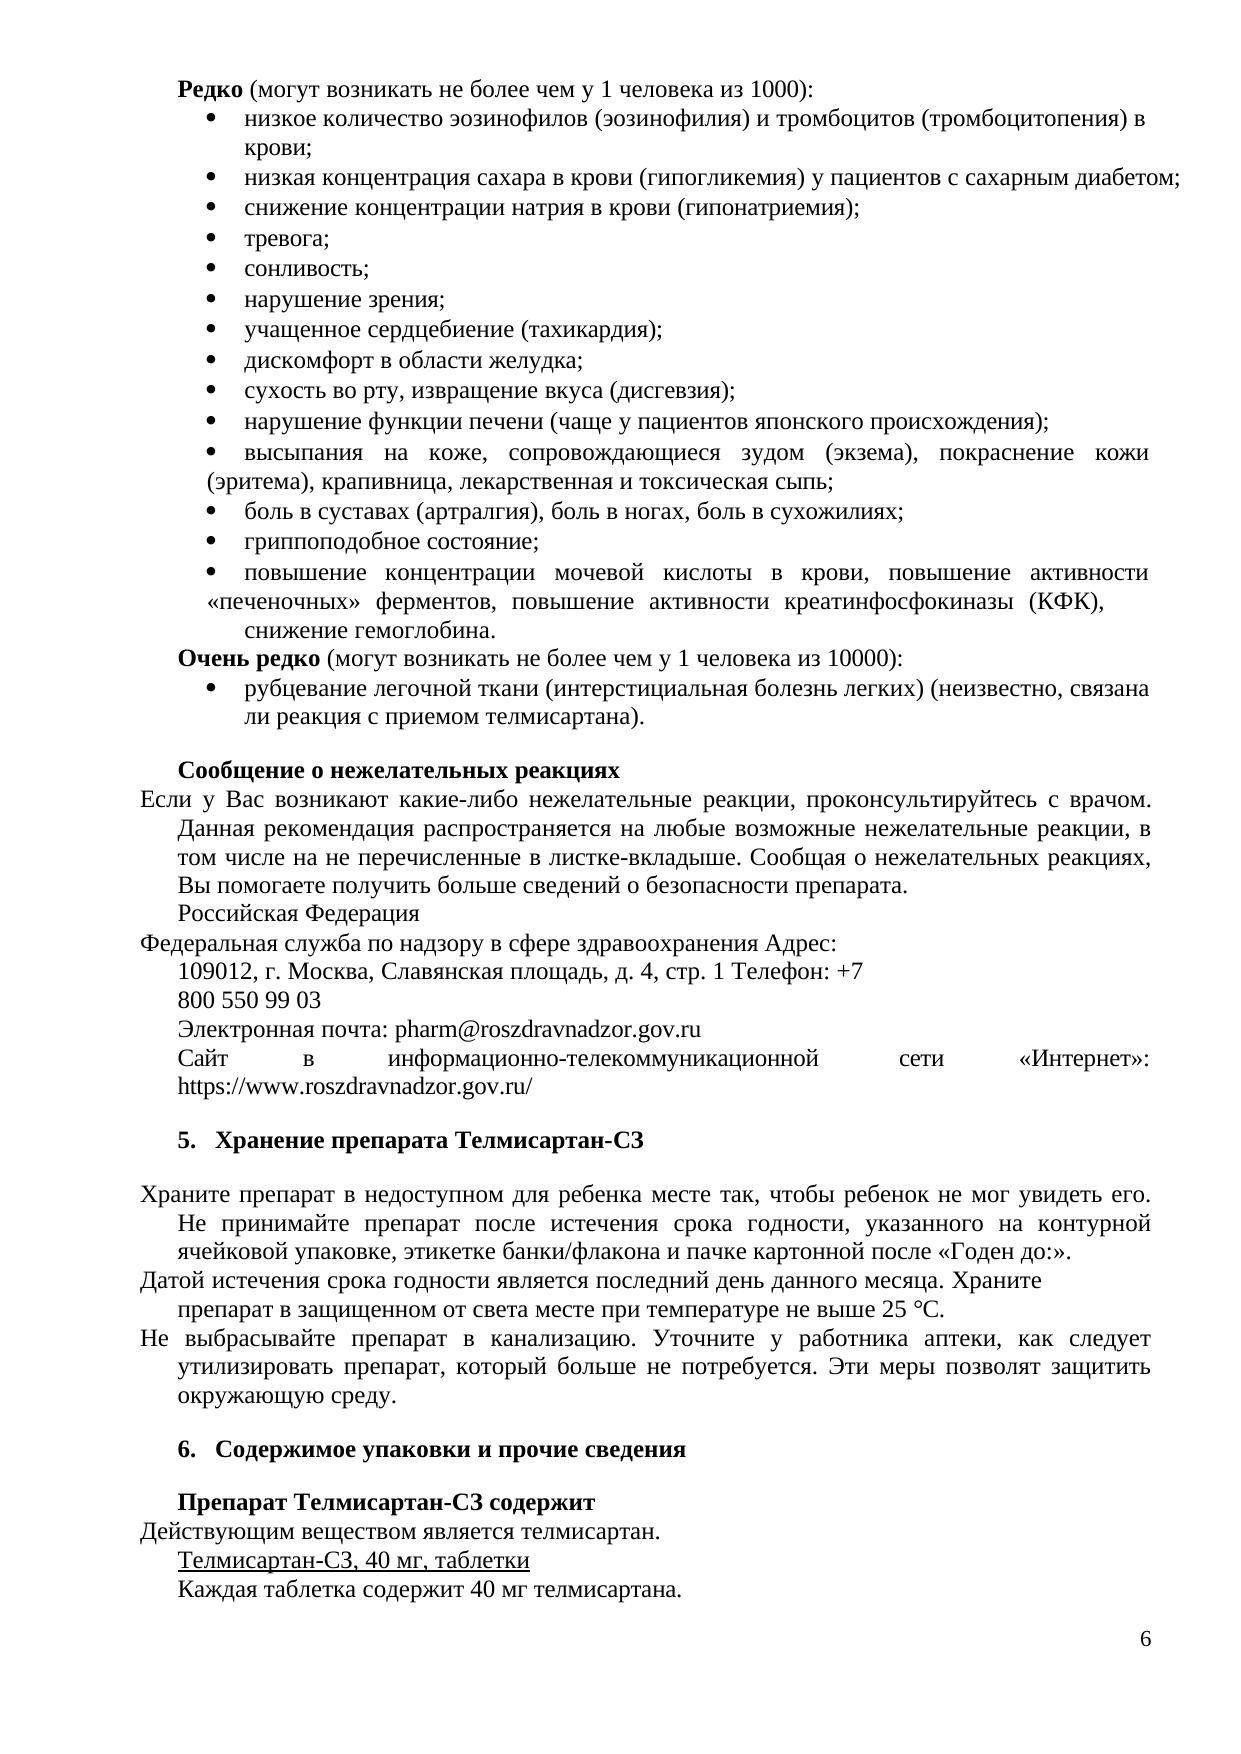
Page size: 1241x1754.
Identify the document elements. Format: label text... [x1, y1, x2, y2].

text Не выбрасывайте препарат в канализацию. Уточните у работника аптеки, как следует утилизировать препарат, который больше не потребуется. Эти меры позволят защитить окружающую среду. [140, 1323, 1152, 1409]
subtitle Содержимое упаковки и прочие сведения Препарат Телмисартан-СЗ содержит [177, 1409, 686, 1516]
text Редко (могут возникать не более чем у 1 человека из 1000): [177, 75, 1196, 103]
text (эритема), крапивница, лекарственная и токсическая сыпь; [207, 466, 1196, 495]
text Очень редко (могут возникать не более чем у 1 человека из 10000): [177, 644, 1196, 673]
list тревога; [207, 222, 1196, 252]
text Датой истечения срока годности является последний день данного месяца. Храните препарат в защищенном от света месте при температуре не выше 25 °С. [140, 1265, 1043, 1323]
list снижение концентрации натрия в крови (гипонатриемия); [207, 191, 1196, 222]
text Если у Вас возникают какие-либо нежелательные реакции, проконсультируйтесь с врачом. Данная рекомендация распространяется на любые возможные нежелательные реакции, в том числе на не перечисленные в листке-вкладыше. Сообщая о нежелательных реакциях, Вы помогаете получить больше сведений о безопасности препарата. [140, 784, 1152, 899]
text Сайт в информационно-телекоммуникационной сети «Интернет»: [177, 1043, 1196, 1071]
text https://www.roszdravnadzor.gov.ru/ [177, 1071, 1196, 1100]
list рубцевание легочной ткани (интерстициальная болезнь легких) (неизвестно, связана ли реакция с приемом телмисартана). [207, 673, 1152, 730]
text Электронная почта: pharm@roszdravnadzor.gov.ru [177, 1014, 1196, 1043]
list нарушение функции печени (чаще у пациентов японского происхождения); [207, 405, 1196, 436]
list учащенное сердцебиение (тахикардия); [207, 313, 1196, 344]
subtitle Хранение препарата Телмисартан-СЗ [177, 1125, 1196, 1154]
list гриппоподобное состояние; [207, 525, 1196, 556]
list повышение концентрации мочевой кислоты в крови, повышение активности [207, 556, 1196, 586]
list высыпания на коже, сопровождающиеся зудом (экзема), покраснение кожи [207, 436, 1196, 466]
text Российская Федерация [177, 899, 1196, 928]
text «печеночных» ферментов, повышение активности креатинфосфокиназы (КФК), снижение гемоглобина. [207, 586, 1196, 644]
list сонливость; [207, 252, 1196, 283]
text Каждая таблетка содержит 40 мг телмисартана. [177, 1574, 1196, 1603]
text Храните препарат в недоступном для ребенка месте так, чтобы ребенок не мог увидеть его. Не принимайте препарат после истечения срока годности, указанного на контурной ячейковой упаковке, этикетке банки/флакона и пачке картонной после «Годен до:». [140, 1179, 1152, 1265]
text Действующим веществом является телмисартан. Телмисартан-СЗ, 40 мг, таблетки [140, 1516, 699, 1574]
list дискомфорт в области желудка; [207, 344, 1196, 374]
text Федеральная служба по надзору в сфере здравоохранения Адрес: 109012, г. Москва, Славянская площадь, д. 4, стр. 1 Телефон: +7 800 550 99 03 [140, 928, 866, 1014]
list сухость во рту, извращение вкуса (дисгевзия); [207, 374, 1196, 405]
list низкая концентрация сахара в крови (гипогликемия) у пациентов с сахарным диабетом; [207, 161, 1196, 191]
list низкое количество эозинофилов (эозинофилия) и тромбоцитов (тромбоцитопения) в крови; [207, 103, 1152, 161]
subtitle Сообщение о нежелательных реакциях [177, 755, 1196, 784]
list нарушение зрения; [207, 283, 1196, 313]
list боль в суставах (артралгия), боль в ногах, боль в сухожилиях; [207, 495, 1196, 525]
